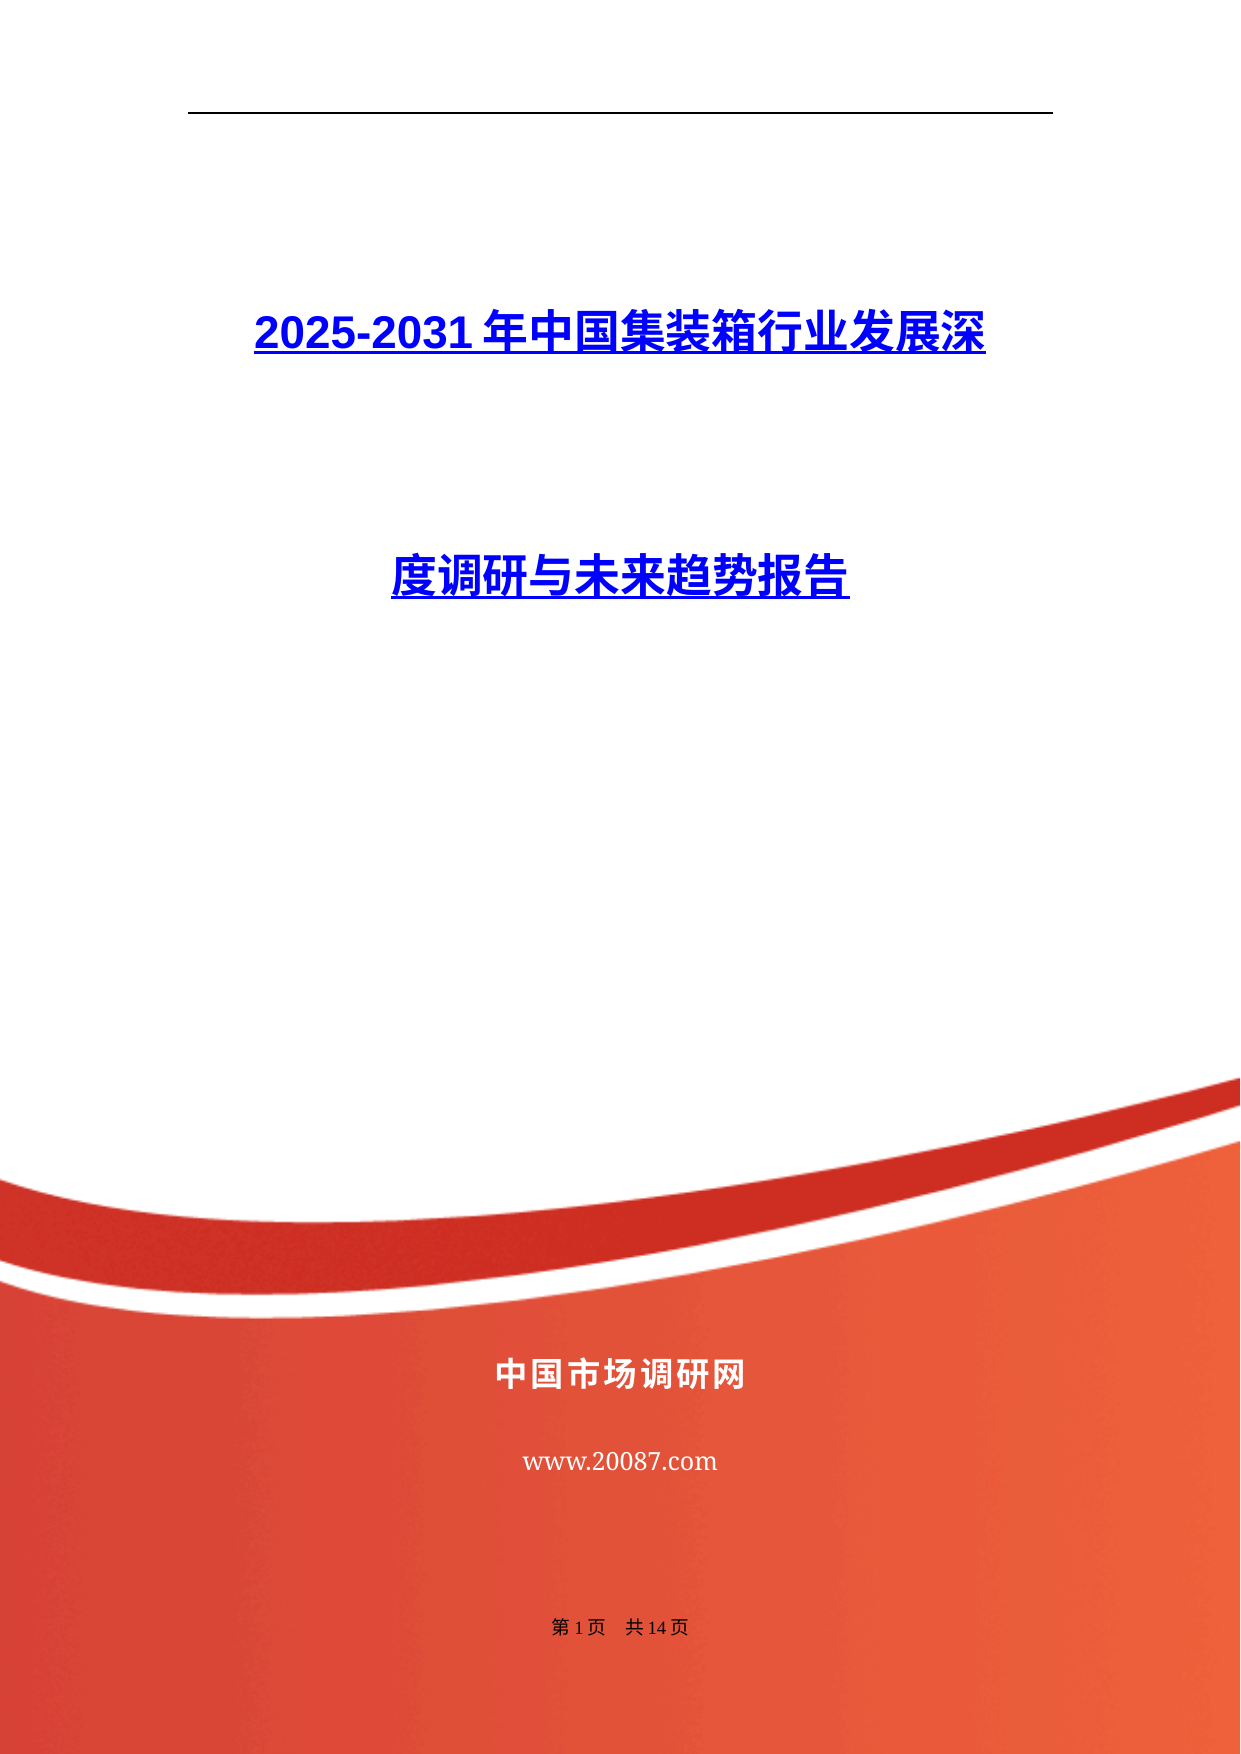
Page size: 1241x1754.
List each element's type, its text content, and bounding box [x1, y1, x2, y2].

table_header 2025-2031年中国集装箱行业发展深度调研与未来趋势报告 [188, 207, 1053, 773]
picture [0, 1006, 1241, 1754]
text www.20087.com [187, 1428, 1053, 1493]
subtitle 中国市场调研网 [187, 1339, 1053, 1404]
